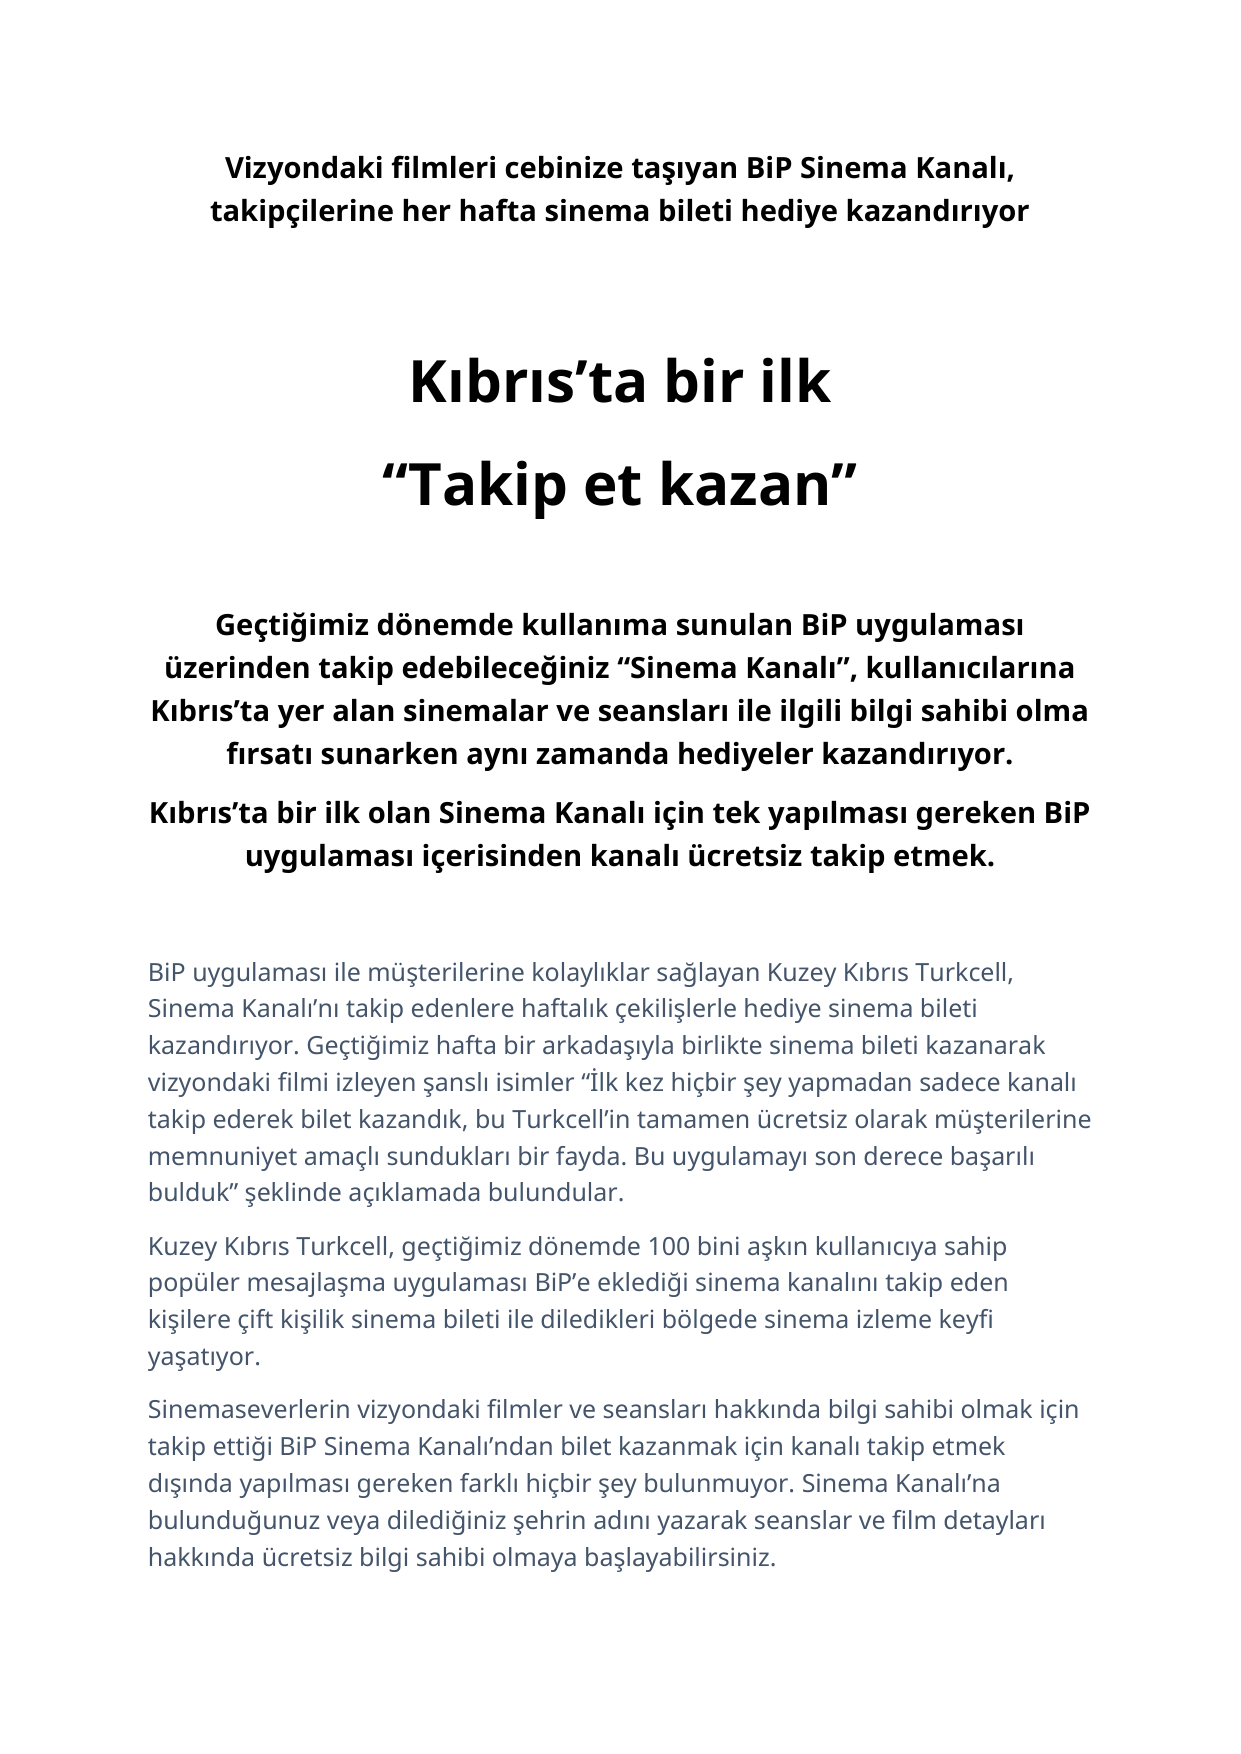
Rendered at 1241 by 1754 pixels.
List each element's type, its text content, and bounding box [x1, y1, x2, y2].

text BiP uygulaması ile müşterilerine kolaylıklar sağlayan Kuzey Kıbrıs Turkcell, Sinema Kanalı’nı takip edenlere haftalık çekilişlerle hediye sinema bileti kazandırıyor. Geçtiğimiz hafta bir arkadaşıyla birlikte sinema bileti kazanarak vizyondaki filmi izleyen şanslı isimler “İlk kez hiçbir şey yapmadan sadece kanalı takip ederek bilet kazandık, bu Turkcell’in tamamen ücretsiz olarak müşterilerine memnuniyet amaçlı sundukları bir fayda. Bu uygulamayı son derece başarılı bulduk” şeklinde açıklamada bulundular. [148, 954, 1093, 1209]
text Kuzey Kıbrıs Turkcell, geçtiğimiz dönemde 100 bini aşkın kullanıcıya sahip popüler mesajlaşma uygulaması BiP’e eklediği sinema kanalını takip eden kişilere çift kişilik sinema bileti ile diledikleri bölgede sinema izleme keyfi yaşatıyor. [148, 1228, 1093, 1373]
text Sinemaseverlerin vizyondaki filmler ve seansları hakkında bilgi sahibi olmak için takip ettiği BiP Sinema Kanalı’ndan bilet kazanmak için kanalı takip etmek dışında yapılması gereken farklı hiçbir şey bulunmuyor. Sinema Kanalı’na bulunduğunuz veya dilediğiniz şehrin adını yazarak seanslar ve film detayları hakkında ücretsiz bilgi sahibi olmaya başlayabilirsiniz. [148, 1392, 1093, 1573]
text “Takip et kazan” [148, 443, 1093, 522]
text Kıbrıs’ta bir ilk [148, 340, 1093, 419]
text Geçtiğimiz dönemde kullanıma sunulan BiP uygulaması üzerinden takip edebileceğiniz “Sinema Kanalı”, kullanıcılarına Kıbrıs’ta yer alan sinemalar ve seansları ile ilgili bilgi sahibi olma fırsatı sunarken aynı zamanda hediyeler kazandırıyor. [148, 604, 1093, 773]
text Kıbrıs’ta bir ilk olan Sinema Kanalı için tek yapılması gereken BiP uygulaması içerisinden kanalı ücretsiz takip etmek. [148, 792, 1093, 875]
text Vizyondaki filmleri cebinize taşıyan BiP Sinema Kanalı, takipçilerine her hafta sinema bileti hediye kazandırıyor [148, 148, 1093, 230]
